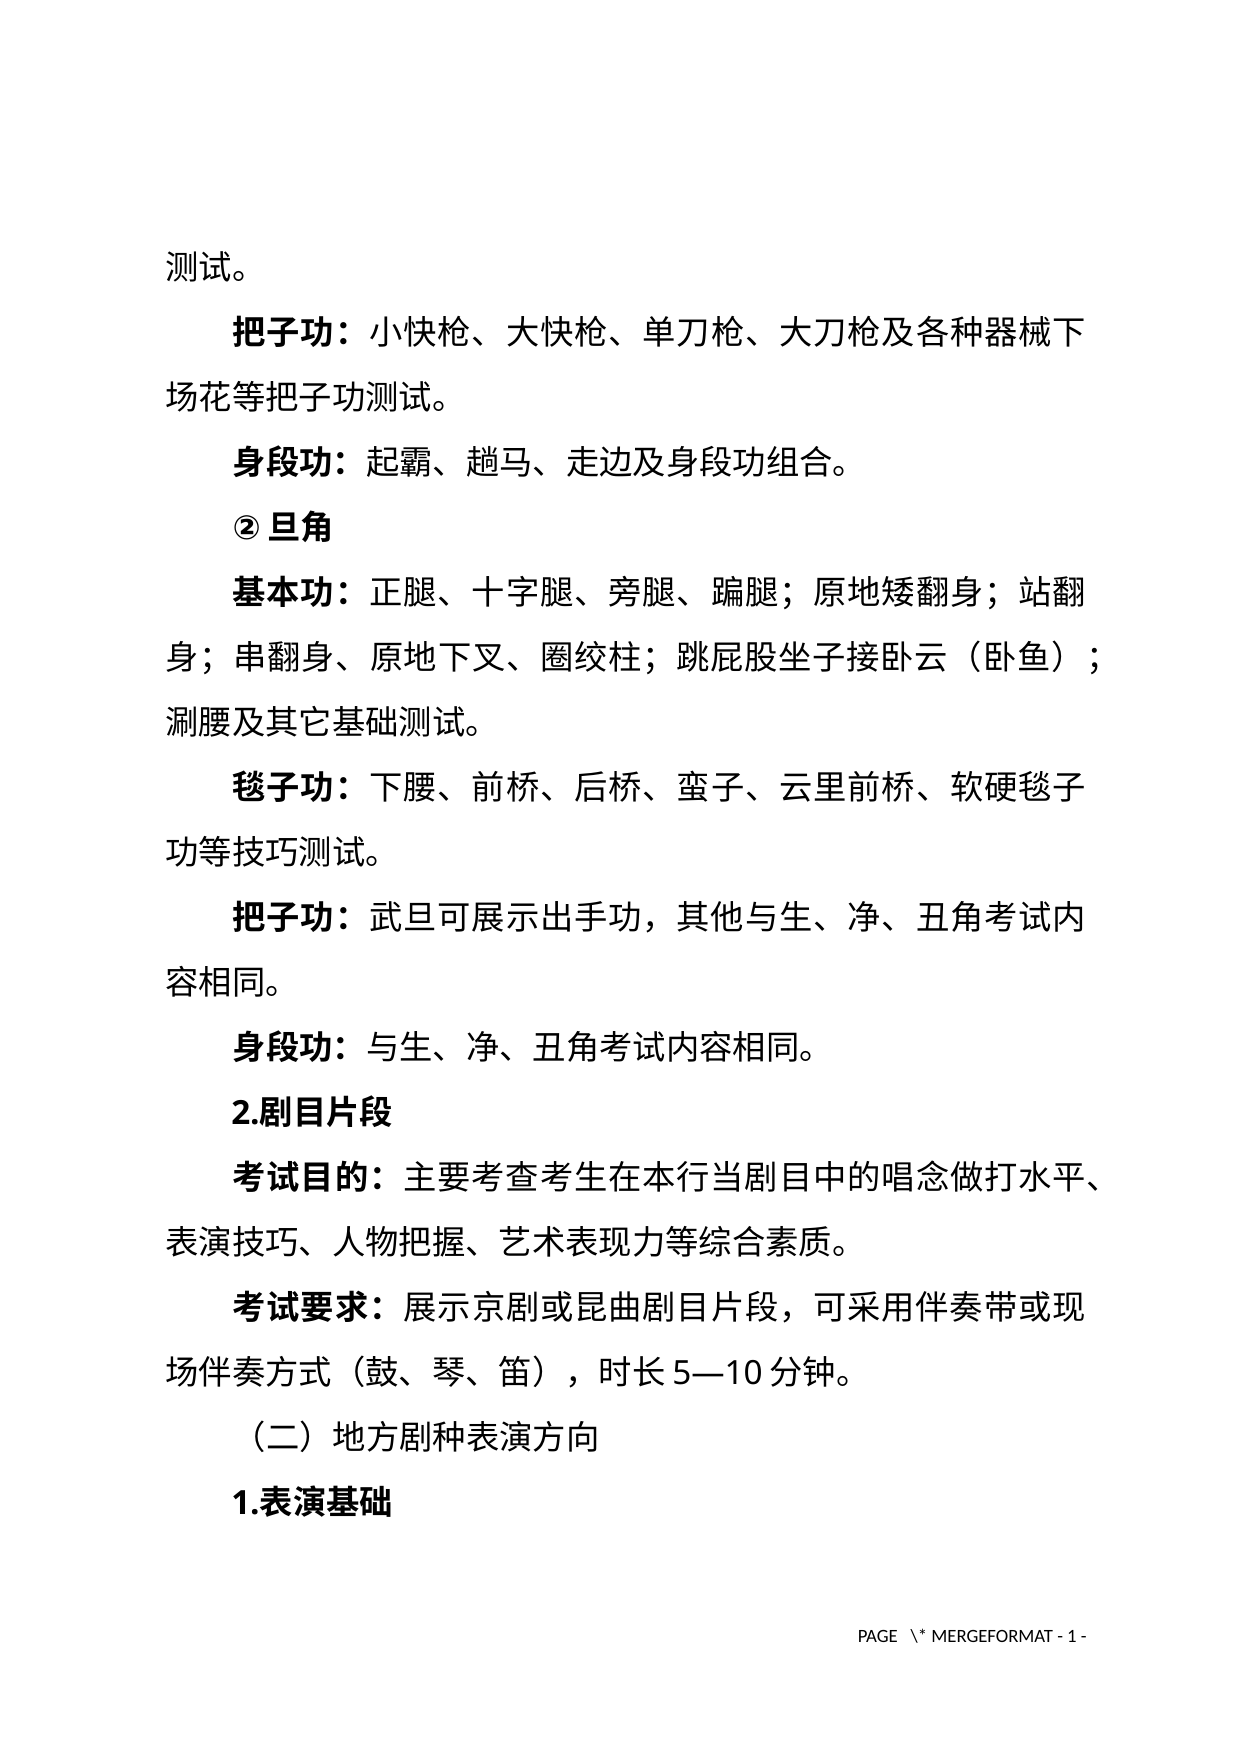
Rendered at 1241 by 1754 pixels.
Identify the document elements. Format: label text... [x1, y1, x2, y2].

text ②旦角 [165, 493, 1087, 558]
text 基本功：正腿、十字腿、旁腿、蹁腿；原地矮翻身；站翻身；串翻身、原地下叉、圈绞柱；跳屁股坐子接卧云（卧鱼）；涮腰及其它基础测试。 [165, 558, 1087, 753]
text （二）地方剧种表演方向 [232, 1403, 1087, 1468]
text 把子功：小快枪、大快枪、单刀枪、大刀枪及各种器械下场花等把子功测试。 [165, 298, 1087, 428]
text 毯子功：下腰、前桥、后桥、蛮子、云里前桥、软硬毯子功等技巧测试。 [165, 753, 1087, 883]
text 考试要求：展示京剧或昆曲剧目片段，可采用伴奏带或现场伴奏方式（鼓、琴、笛），时长5—10分钟。 [165, 1273, 1087, 1403]
text 身段功：与生、净、丑角考试内容相同。 [165, 1013, 1087, 1078]
list 1.表演基础 [231, 1468, 1087, 1533]
text 考试目的：主要考查考生在本行当剧目中的唱念做打水平、表演技巧、人物把握、艺术表现力等综合素质。 [165, 1143, 1087, 1273]
text 把子功：武旦可展示出手功，其他与生、净、丑角考试内容相同。 [165, 883, 1087, 1013]
text 身段功：起霸、趟马、走边及身段功组合。 [165, 428, 1087, 493]
list 2.剧目片段 [231, 1078, 1087, 1143]
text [165, 233, 1087, 298]
